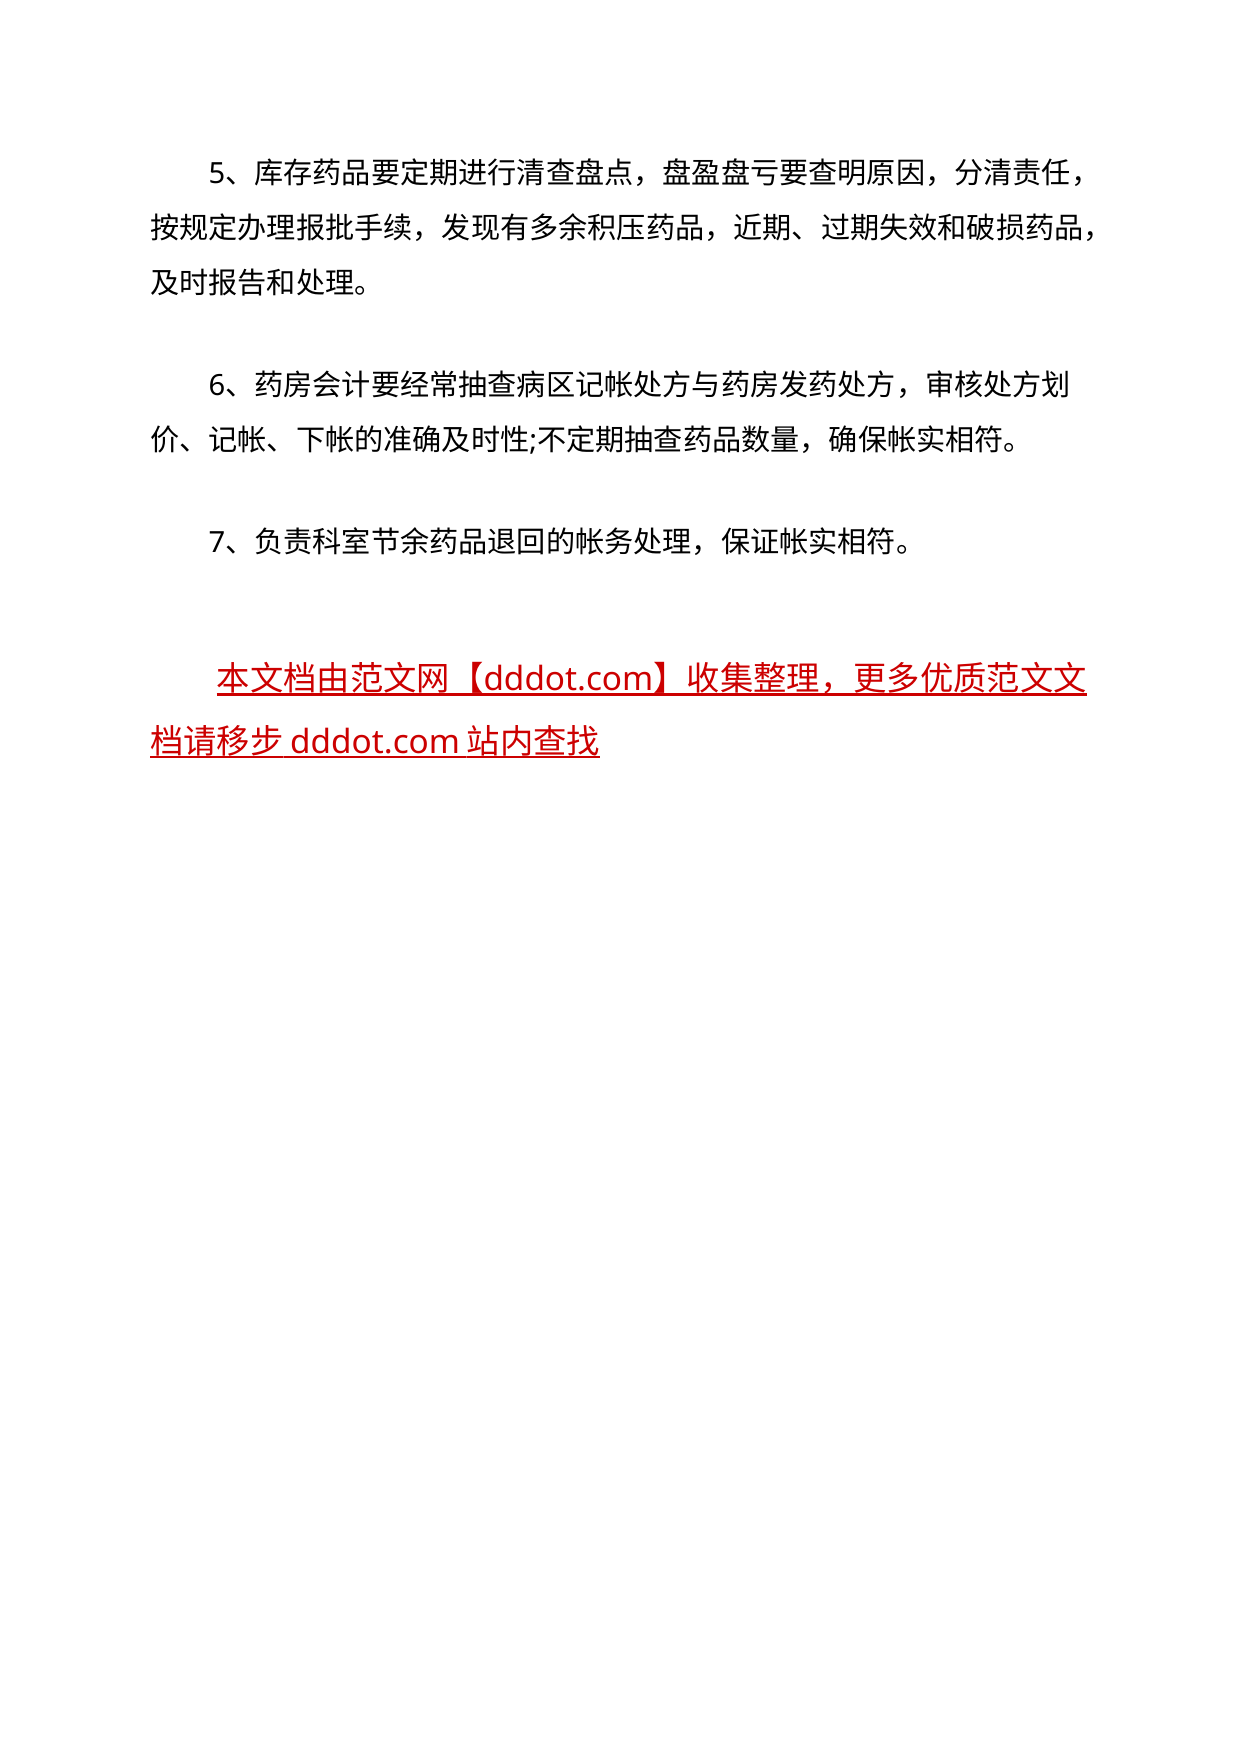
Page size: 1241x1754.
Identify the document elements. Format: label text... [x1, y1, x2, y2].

text 6、药房会计要经常抽查病区记帐处方与药房发药处方，审核处方划价、记帐、下帐的准确及时性;不定期抽查药品数量，确保帐实相符。 [150, 362, 1090, 459]
text 本文档由范文网【dddot.com】收集整理，更多优质范文文档请移步dddot.com站内查找 [150, 652, 1090, 763]
text 5、库存药品要定期进行清查盘点，盘盈盘亏要查明原因，分清责任，按规定办理报批手续，发现有多余积压药品，近期、过期失效和破损药品，及时报告和处理。 [150, 150, 1090, 302]
text 7、负责科室节余药品退回的帐务处理，保证帐实相符。 [150, 519, 1090, 561]
